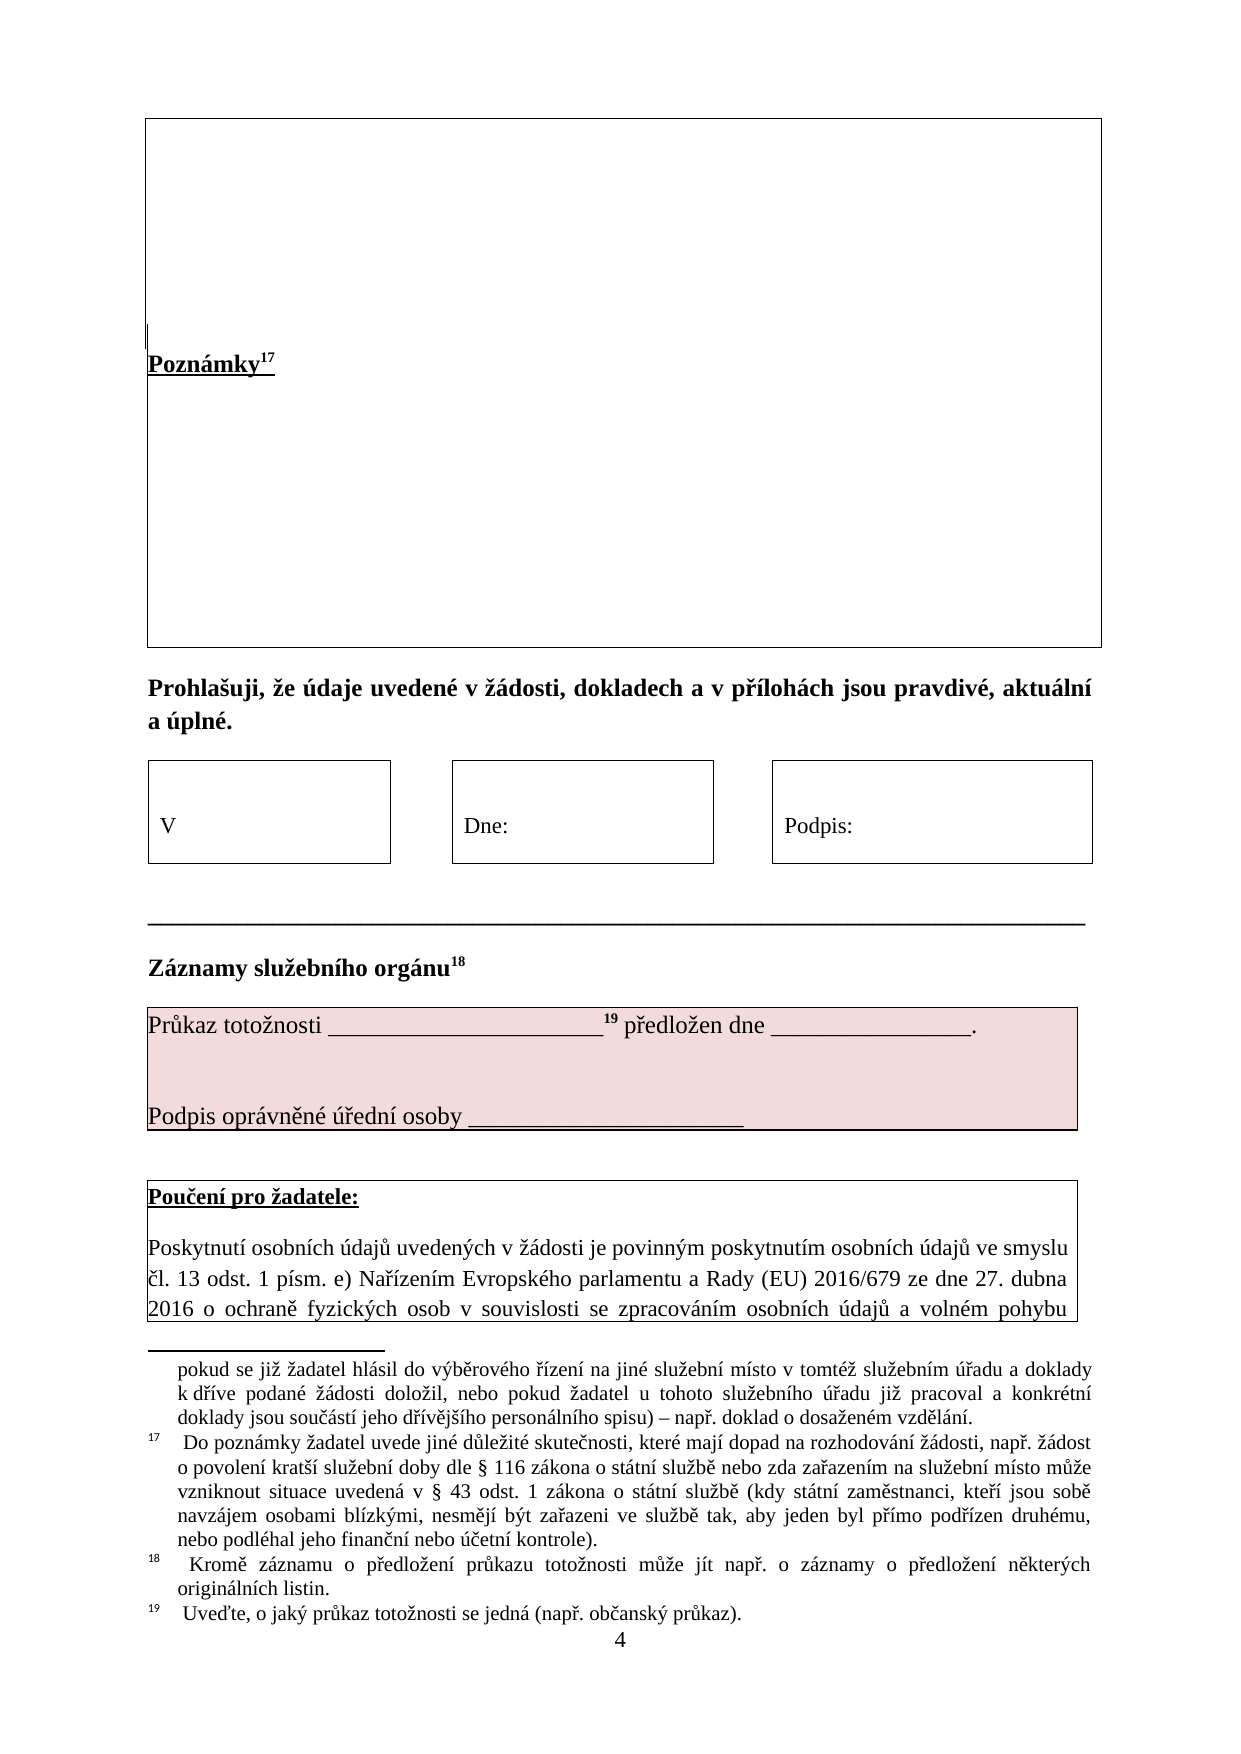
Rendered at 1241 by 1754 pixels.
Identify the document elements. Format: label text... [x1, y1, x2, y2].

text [148, 1231, 1077, 1321]
table_header V [149, 761, 390, 863]
table_header Podpis: [773, 761, 1092, 863]
table_header [391, 760, 452, 863]
text Podpis oprávněné úřední osoby ______________________ [148, 1098, 1077, 1129]
table_header [714, 760, 772, 863]
text Průkaz totožnosti ______________________ předložen dne ________________. [148, 1008, 1077, 1038]
text ___________________________________________________________________________ [148, 899, 1092, 928]
text Poučení pro žadatele: [148, 1181, 1077, 1210]
table_header Dne: [453, 761, 713, 863]
text Záznamy služebního orgánu [148, 953, 1092, 981]
text Poznámky [148, 346, 1101, 378]
text Prohlašuji, že údaje uvedené v žádosti, dokladech a v přílohách jsou pravdivé, aktuální a úplné. [148, 673, 1092, 735]
